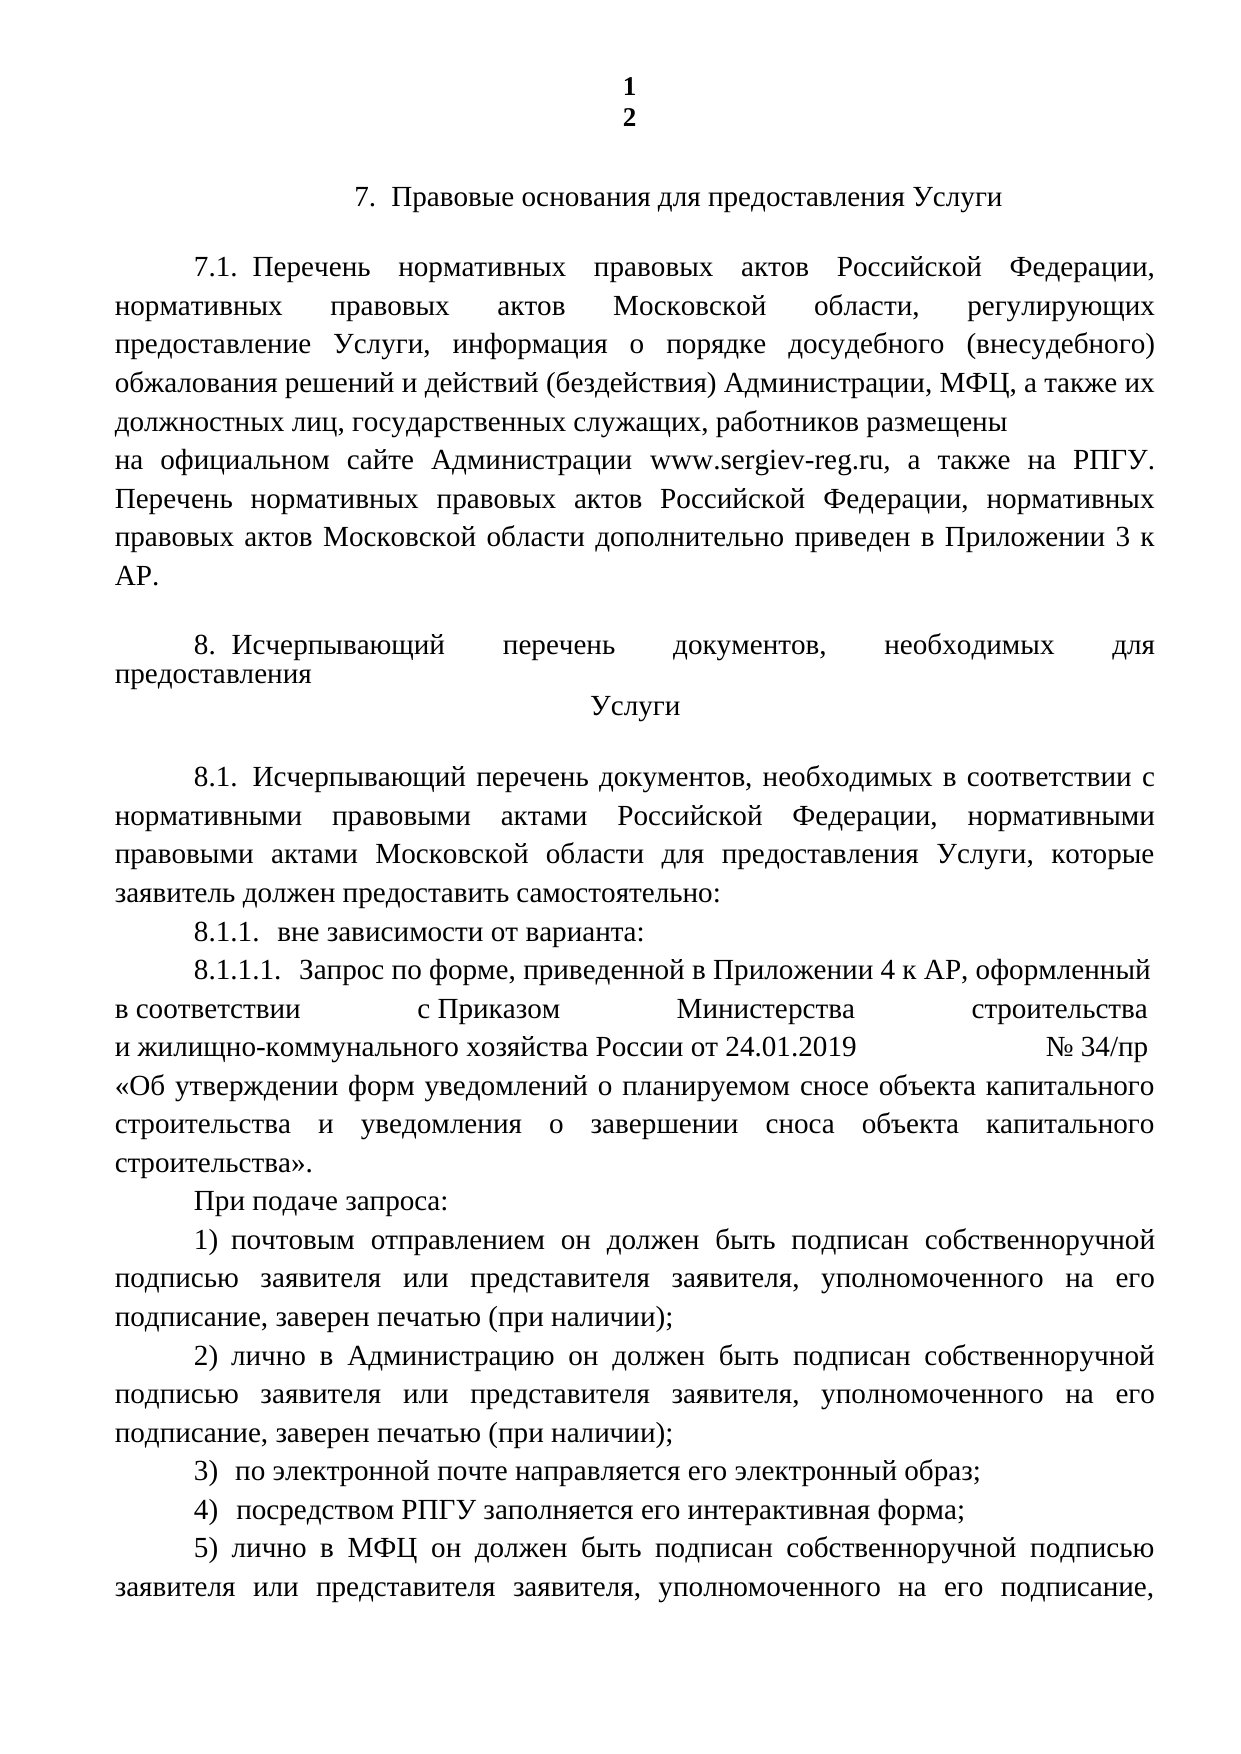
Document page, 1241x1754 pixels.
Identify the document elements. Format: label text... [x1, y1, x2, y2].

list Исчерпывающий перечень документов, необходимых для предоставления [114, 631, 1156, 690]
list почтовым отправлением он должен быть подписан собственноручной подписью заявителя или представителя заявителя, уполномоченного на его подписание, заверен печатью (при наличии); [114, 1218, 1156, 1334]
text в соответствии с Приказом Министерства строительства [114, 987, 1156, 1026]
text «Об утверждении форм уведомлений о планируемом сносе объекта капитального строительства и уведомления о завершении сноса объекта капитального строительства». [114, 1064, 1156, 1180]
list по электронной почте направляется его электронный образ; [114, 1450, 1156, 1488]
list вне зависимости от варианта: [114, 910, 1156, 949]
text Услуги [114, 692, 1156, 722]
list Правовые основания для предоставления Услуги [354, 183, 1156, 213]
list Запрос по форме, приведенной в Приложении 4 к АР, оформленный [114, 949, 1156, 987]
list Перечень нормативных правовых актов Российской Федерации, нормативных правовых актов Московской области, регулирующих предоставление Услуги, информация о порядке досудебного (внесудебного) обжалования решений и действий (бездействия) Администрации, МФЦ, а также их должностных лиц, государственных служащих, работников размещены [114, 246, 1156, 439]
text на официальном сайте Администрации www.sergiev-reg.ru, а также на РПГУ. Перечень нормативных правовых актов Российской Федерации, нормативных правовых актов Московской области дополнительно приведен в Приложении 3 к АР. [114, 439, 1156, 593]
list лично в Администрацию он должен быть подписан собственноручной подписью заявителя или представителя заявителя, уполномоченного на его подписание, заверен печатью (при наличии); [114, 1334, 1156, 1450]
list Исчерпывающий перечень документов, необходимых в соответствии с нормативными правовыми актами Российской Федерации, нормативными правовыми актами Московской области для предоставления Услуги, которые заявитель должен предоставить самостоятельно: [114, 756, 1156, 910]
list посредством РПГУ заполняется его интерактивная форма; [114, 1488, 1156, 1527]
text и жилищно-коммунального хозяйства России от 24.01.2019 № 34/пр [114, 1026, 1156, 1064]
text При подаче запроса: [114, 1180, 1156, 1218]
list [114, 1527, 1156, 1604]
